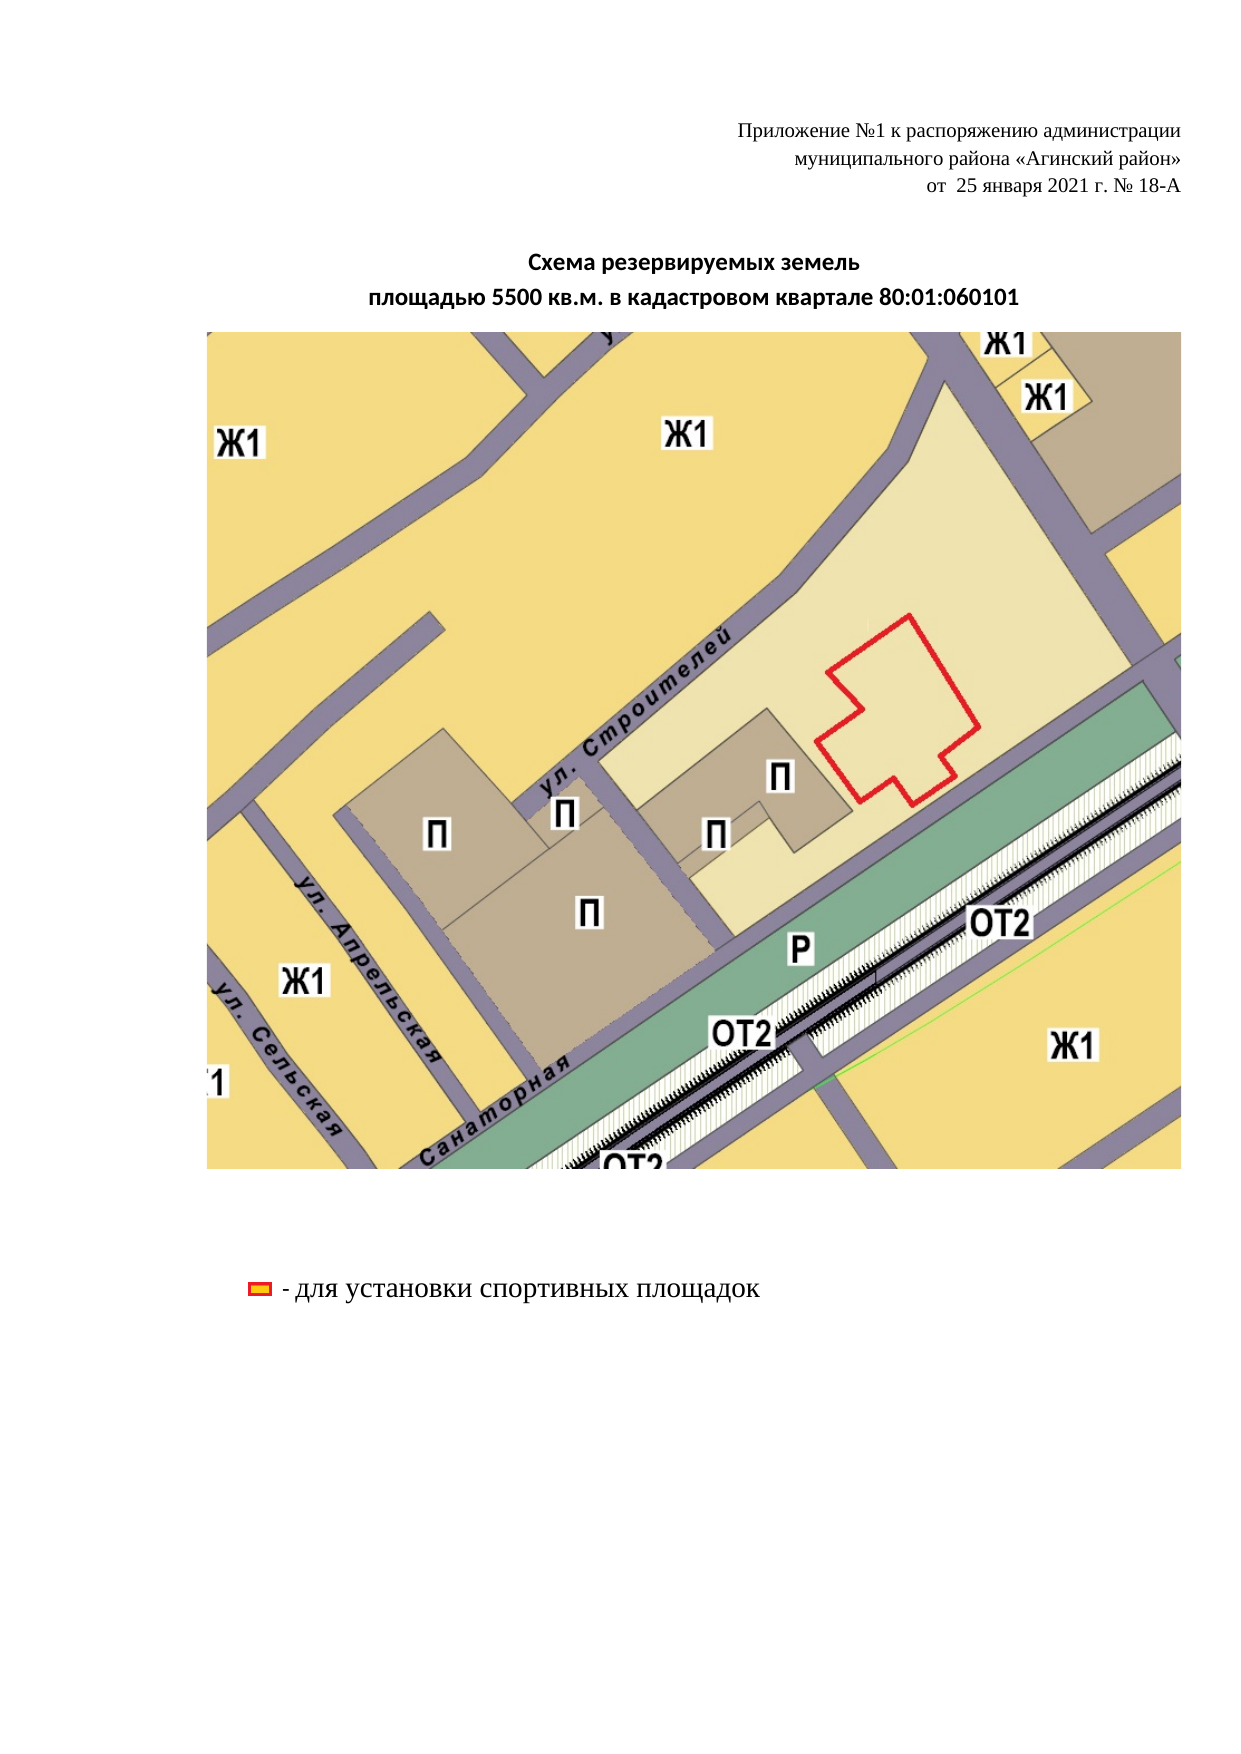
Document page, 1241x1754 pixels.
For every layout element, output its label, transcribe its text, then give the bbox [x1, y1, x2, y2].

text от 25 января 2021 г. № 18-А [207, 173, 1181, 197]
text муниципального района «Агинский район» [207, 146, 1181, 170]
text площадью 5500 кв.м. в кадастровом квартале 80:01:060101 [207, 281, 1181, 311]
picture [245, 1280, 275, 1298]
list - для установки спортивных площадок [244, 1270, 1181, 1304]
picture [206, 332, 1182, 1169]
text Схема резервируемых земель [207, 246, 1181, 276]
text Приложение №1 к распоряжению администрации [207, 118, 1181, 142]
